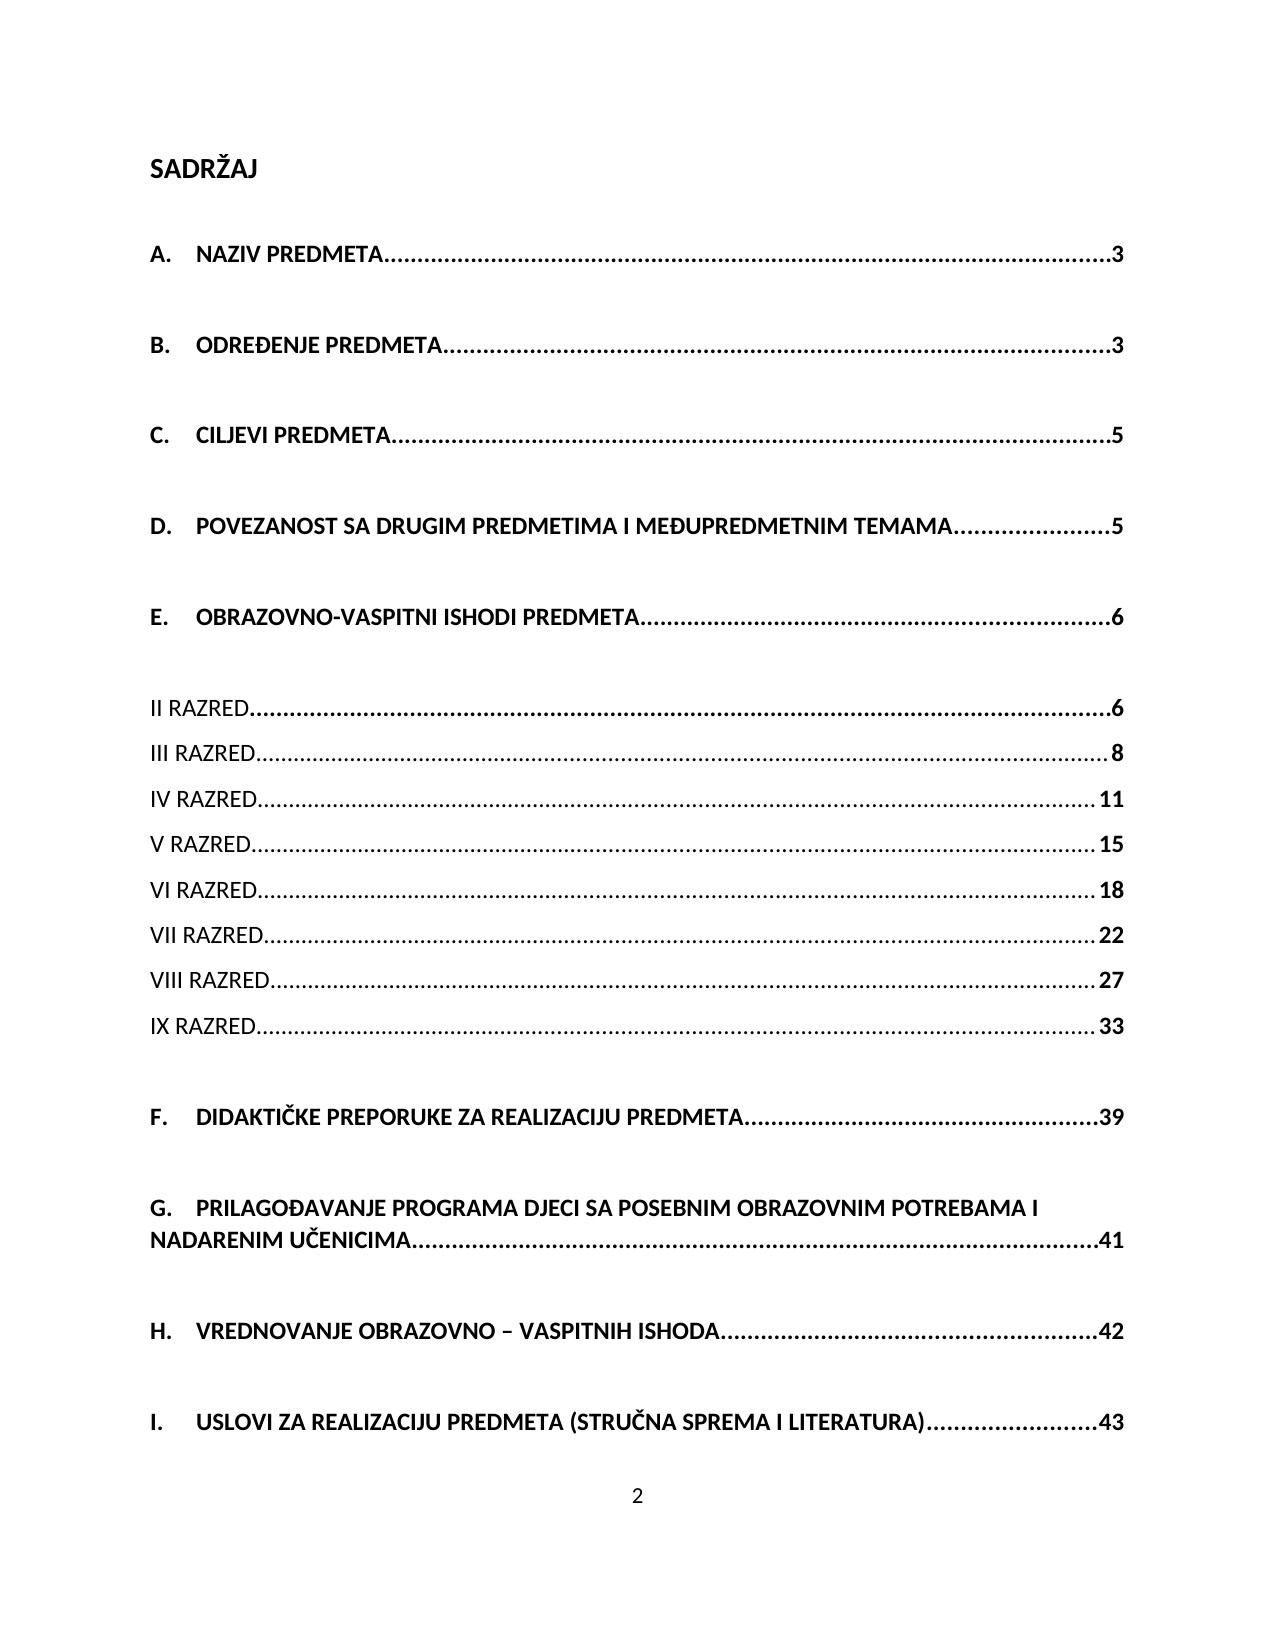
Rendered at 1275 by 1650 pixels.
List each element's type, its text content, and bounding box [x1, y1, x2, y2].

text IX RAZRED 33 [150, 1010, 1125, 1041]
text IV RAZRED 11 [150, 783, 1125, 813]
text VIII RAZRED 27 [150, 965, 1125, 995]
text I. USLOVI ZA REALIZACIJU PREDMETA (STRUČNA SPREMA I LITERATURA) 43 [150, 1406, 1125, 1437]
text E. OBRAZOVNO-VASPITNI ISHODI PREDMETA 6 [150, 601, 1125, 632]
text V RAZRED 15 [150, 828, 1125, 859]
text III RAZRED 8 [150, 738, 1125, 768]
text G. PRILAGOĐAVANJE PROGRAMA DJECI SA POSEBNIM OBRAZOVNIM POTREBAMA I NADARENIM UČENICIMA 41 [150, 1192, 1125, 1255]
text B. ODREĐENJE PREDMETA 3 [150, 329, 1125, 359]
text VII RAZRED 22 [150, 919, 1125, 950]
text H. VREDNOVANJE OBRAZOVNO – VASPITNIH ISHODA 42 [150, 1316, 1125, 1346]
text D. POVEZANOST SA DRUGIM PREDMETIMA I MEĐUPREDMETNIM TEMAMA 5 [150, 511, 1125, 541]
text A. NAZIV PREDMETA 3 [150, 238, 1125, 268]
text SADRŽAJ [150, 150, 1125, 186]
text II RAZRED 6 [150, 692, 1125, 723]
text VI RAZRED 18 [150, 874, 1125, 904]
text C. CILJEVI PREDMETA 5 [150, 420, 1125, 450]
text F. DIDAKTIČKE PREPORUKE ZA REALIZACIJU PREDMETA 39 [150, 1101, 1125, 1131]
